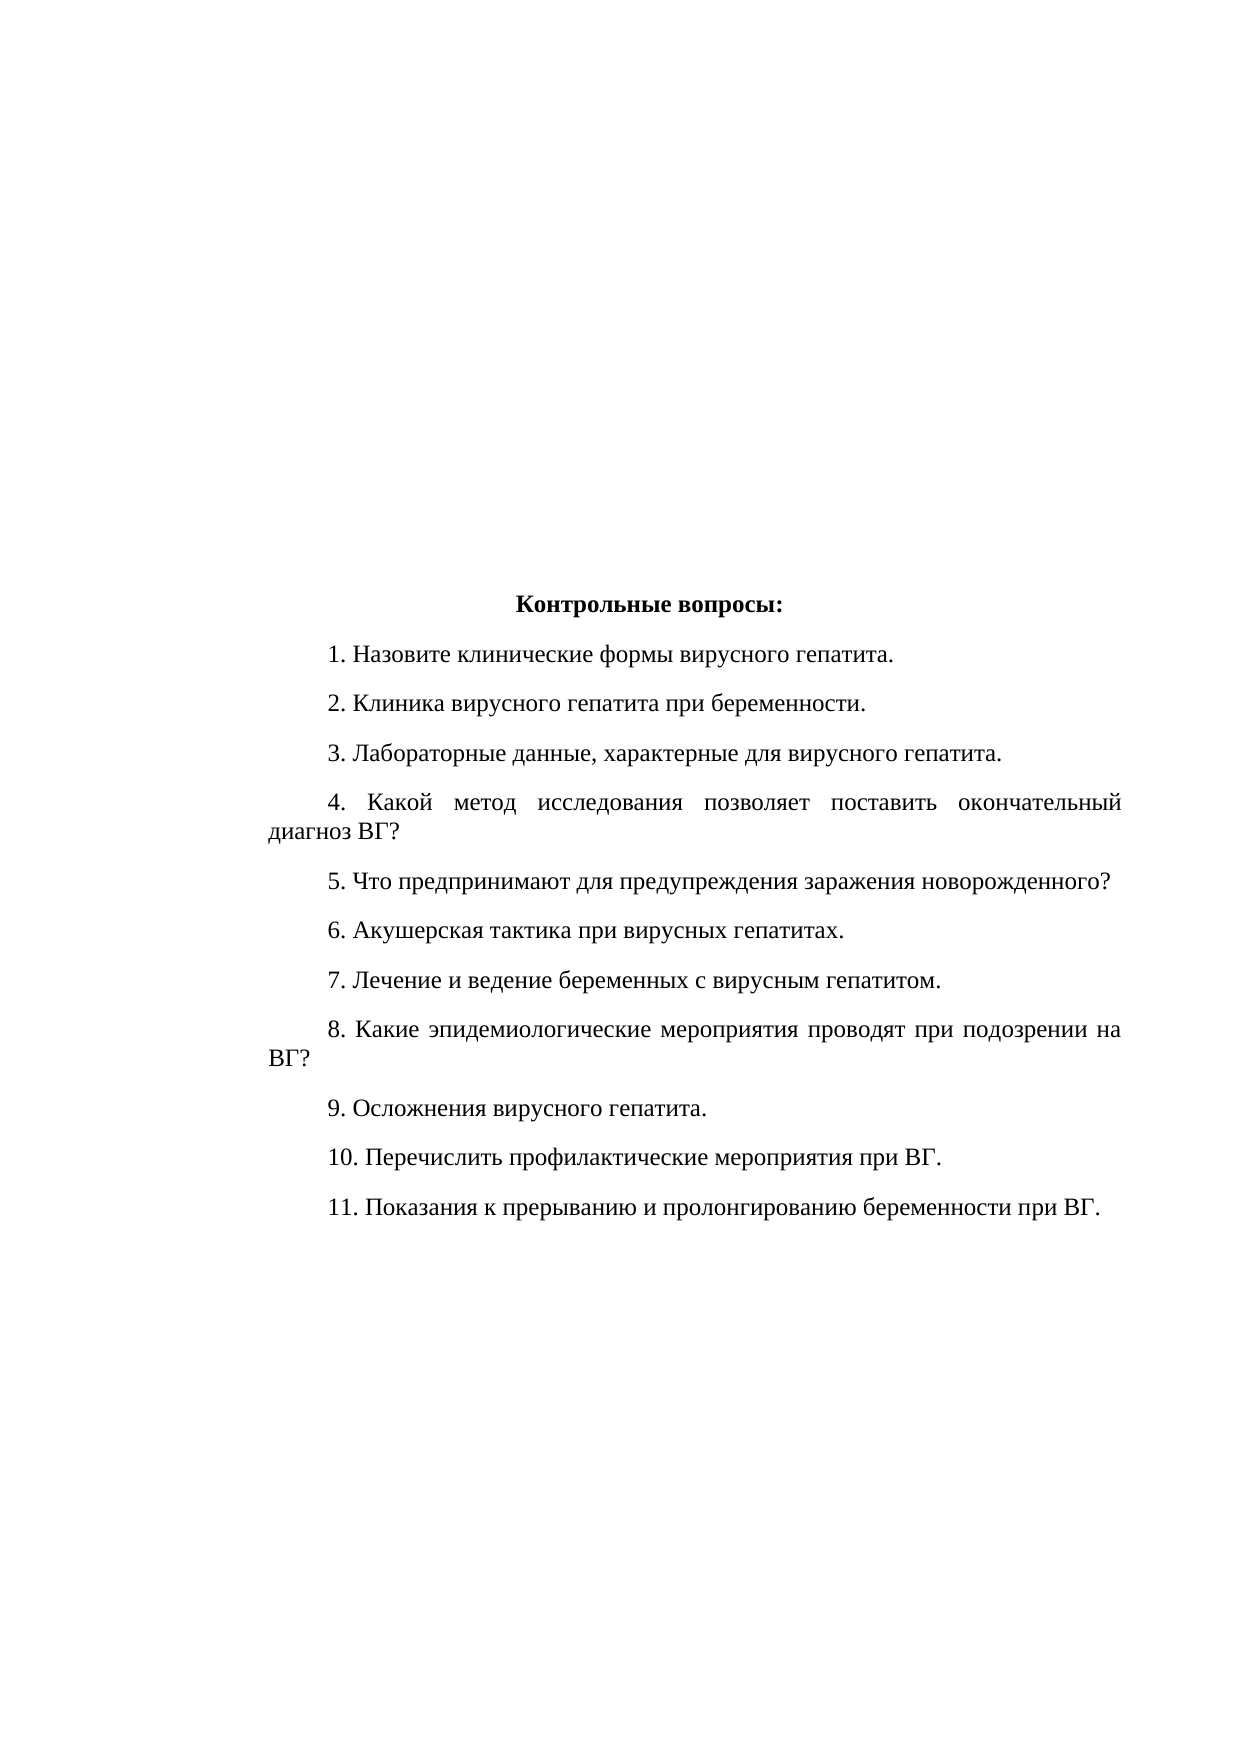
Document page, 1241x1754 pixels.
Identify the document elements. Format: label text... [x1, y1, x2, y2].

text 4. Какой метод исследования позволяет поставить окончательный диагноз ВГ? [268, 787, 1122, 845]
text Контрольные вопросы: [118, 589, 1122, 618]
text 10. Перечислить профилактические мероприятия при ВГ. [268, 1142, 1122, 1171]
text 7. Лечение и ведение беременных с вирусным гепатитом. [268, 965, 1122, 994]
text 8. Какие эпидемиологические мероприятия проводят при подозрении на ВГ? [268, 1014, 1122, 1072]
text 6. Акушерская тактика при вирусных гепатитах. [268, 915, 1122, 944]
text 3. Лабораторные данные, характерные для вирусного гепатита. [268, 738, 1122, 767]
text 2. Клиника вирусного гепатита при беременности. [268, 688, 1122, 717]
text 5. Что предпринимают для предупреждения заражения новорожденного? [268, 866, 1122, 894]
text 9. Осложнения вирусного гепатита. [268, 1093, 1122, 1122]
text 1. Назовите клинические формы вирусного гепатита. [268, 639, 1122, 667]
text 11. Показания к прерыванию и пролонгированию беременности при ВГ. [268, 1192, 1122, 1221]
